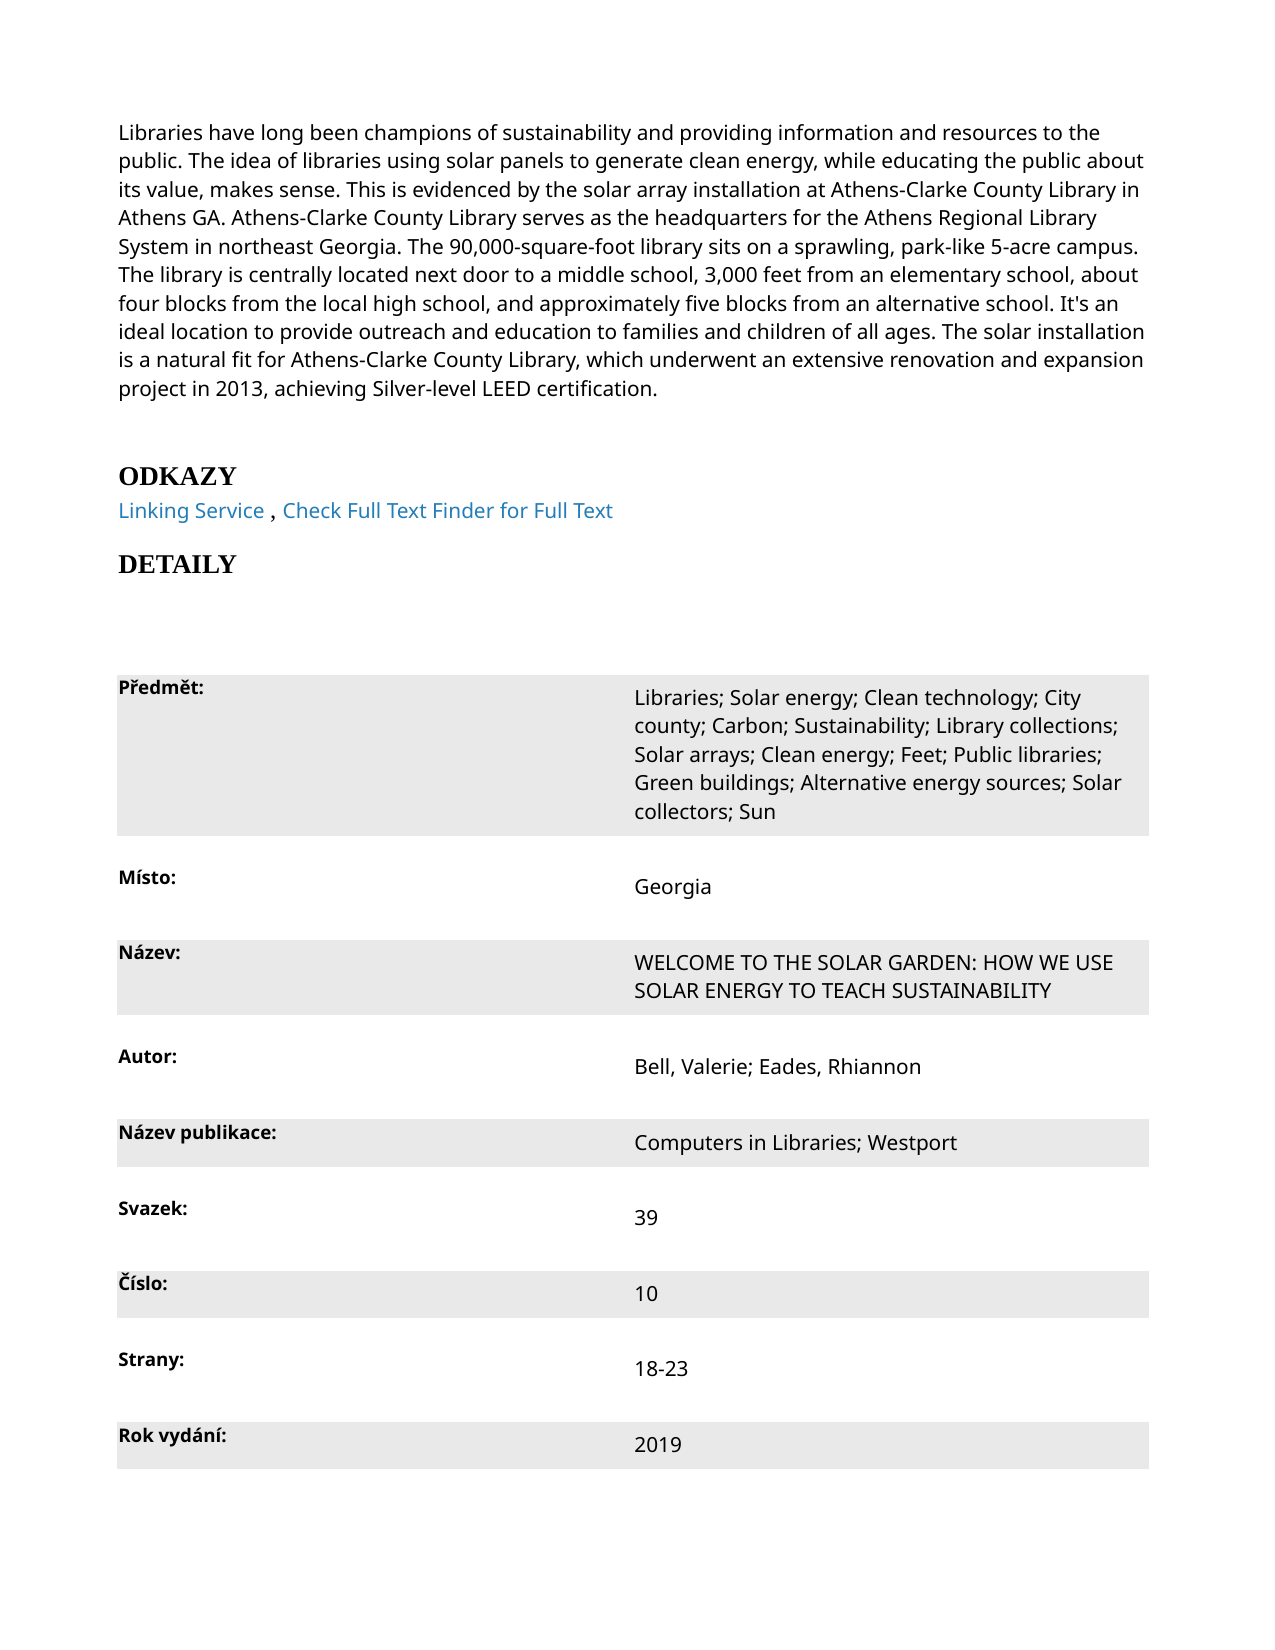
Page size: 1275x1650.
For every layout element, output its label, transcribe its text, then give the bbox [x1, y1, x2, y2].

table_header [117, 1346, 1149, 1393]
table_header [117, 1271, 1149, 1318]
text ODKAZY [118, 458, 1157, 491]
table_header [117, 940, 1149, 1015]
text Libraries have long been champions of sustainability and providing information and resources to the public. The idea of libraries using solar panels to generate clean energy, while educating the public about its value, makes sense. This is evidenced by the solar array installation at Athens-Clarke County Library in Athens GA. Athens-Clarke County Library serves as the headquarters for the Athens Regional Library System in northeast Georgia. The 90,000-square-foot library sits on a sprawling, park-like 5-acre campus. The library is centrally located next door to a middle school, 3,000 feet from an elementary school, about four blocks from the local high school, and approximately five blocks from an alternative school. It's an ideal location to provide outreach and education to families and children of all ages. The solar installation is a natural fit for Athens-Clarke County Library, which underwent an extensive renovation and expansion project in 2013, achieving Silver-level LEED certification. [118, 118, 1157, 402]
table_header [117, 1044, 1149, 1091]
text DETAILY [118, 546, 1157, 579]
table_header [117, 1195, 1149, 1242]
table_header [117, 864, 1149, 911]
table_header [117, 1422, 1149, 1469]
text Linking Service , Check Full Text Finder for Full Text [118, 491, 1157, 525]
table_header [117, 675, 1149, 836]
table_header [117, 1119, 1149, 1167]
